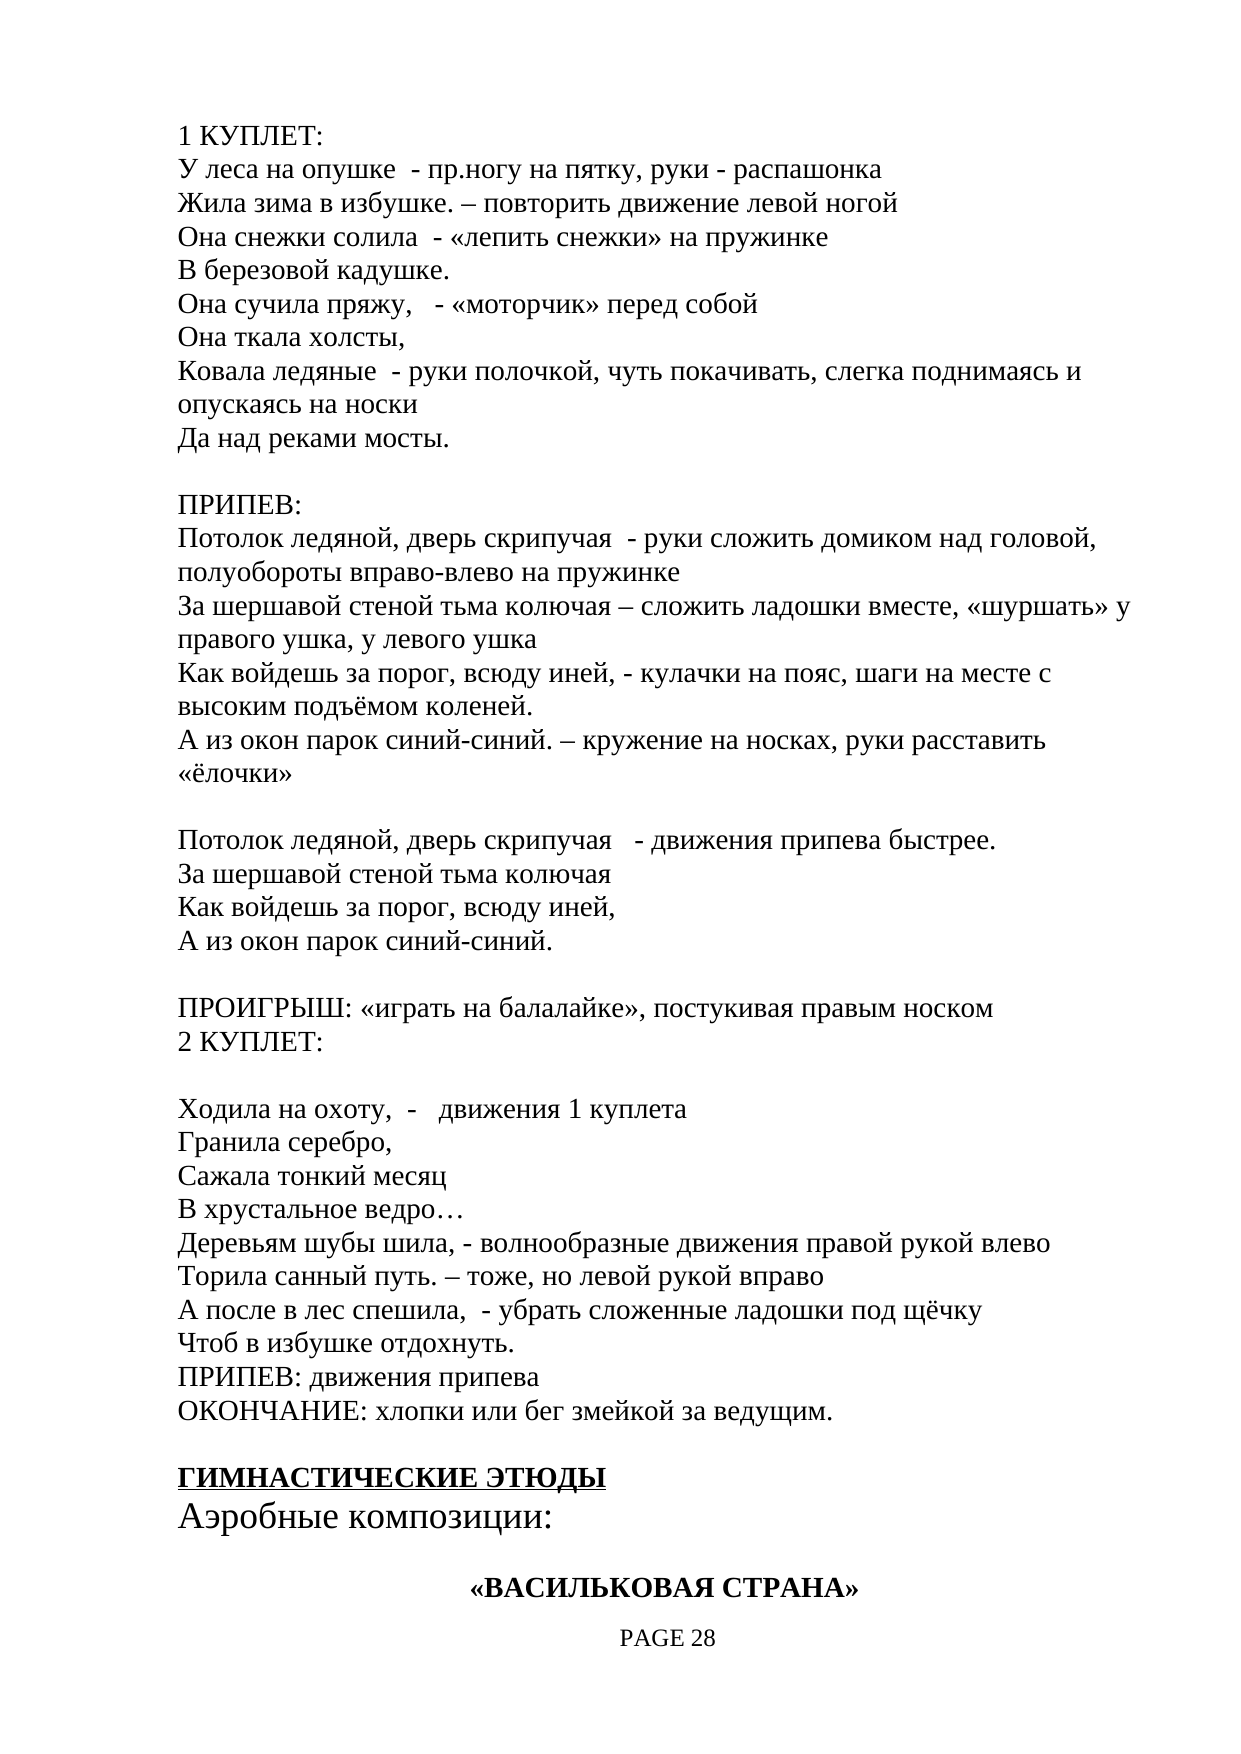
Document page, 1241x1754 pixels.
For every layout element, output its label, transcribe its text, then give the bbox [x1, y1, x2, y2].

text Аэробные композиции: [177, 1493, 1152, 1536]
text ПРИПЕВ: движения припева [177, 1359, 1152, 1393]
text ГИМНАСТИЧЕСКИЕ ЭТЮДЫ [177, 1426, 1152, 1493]
text ОКОНЧАНИЕ: хлопки или бег змейкой за ведущим. [177, 1393, 1152, 1426]
text Гранила серебро, Сажала тонкий месяц В хрустальное ведро… Деревьям шубы шила, - волнообразные движения правой рукой влево Торила санный путь. – тоже, но левой рукой вправо А после в лес спешила, - убрать сложенные ладошки под щёчку [177, 1124, 1152, 1326]
text «ВАСИЛЬКОВАЯ СТРАНА» [177, 1570, 1152, 1603]
text Чтоб в избушке отдохнуть. [177, 1326, 1152, 1359]
text 2 КУПЛЕТ: Ходила на охоту, - движения 1 куплета [177, 1024, 1152, 1124]
text 1 КУПЛЕТ: У леса на опушке - пр.ногу на пятку, руки - распашонка Жила зима в избушке. – повторить движение левой ногой Она снежки солила - «лепить снежки» на пружинке В березовой кадушке. Она сучила пряжу, - «моторчик» перед собой Она ткала холсты, Ковала ледяные - руки полочкой, чуть покачивать, слегка поднимаясь и опускаясь на носки Да над реками мосты. ПРИПЕВ: Потолок ледяной, дверь скрипучая - руки сложить домиком над головой, полуобороты вправо-влево на пружинке За шершавой стеной тьма колючая – сложить ладошки вместе, «шуршать» у правого ушка, у левого ушка Как войдешь за порог, всюду иней, - кулачки на пояс, шаги на месте с высоким подъёмом коленей. А из окон парок синий-синий. – кружение на носках, руки расставить «ёлочки» Потолок ледяной, дверь скрипучая - движения припева быстрее. За шершавой стеной тьма колючая Как войдешь за порог, всюду иней, А из окон парок синий-синий. ПРОИГРЫШ: «играть на балалайке», постукивая правым носком [177, 118, 1152, 1024]
